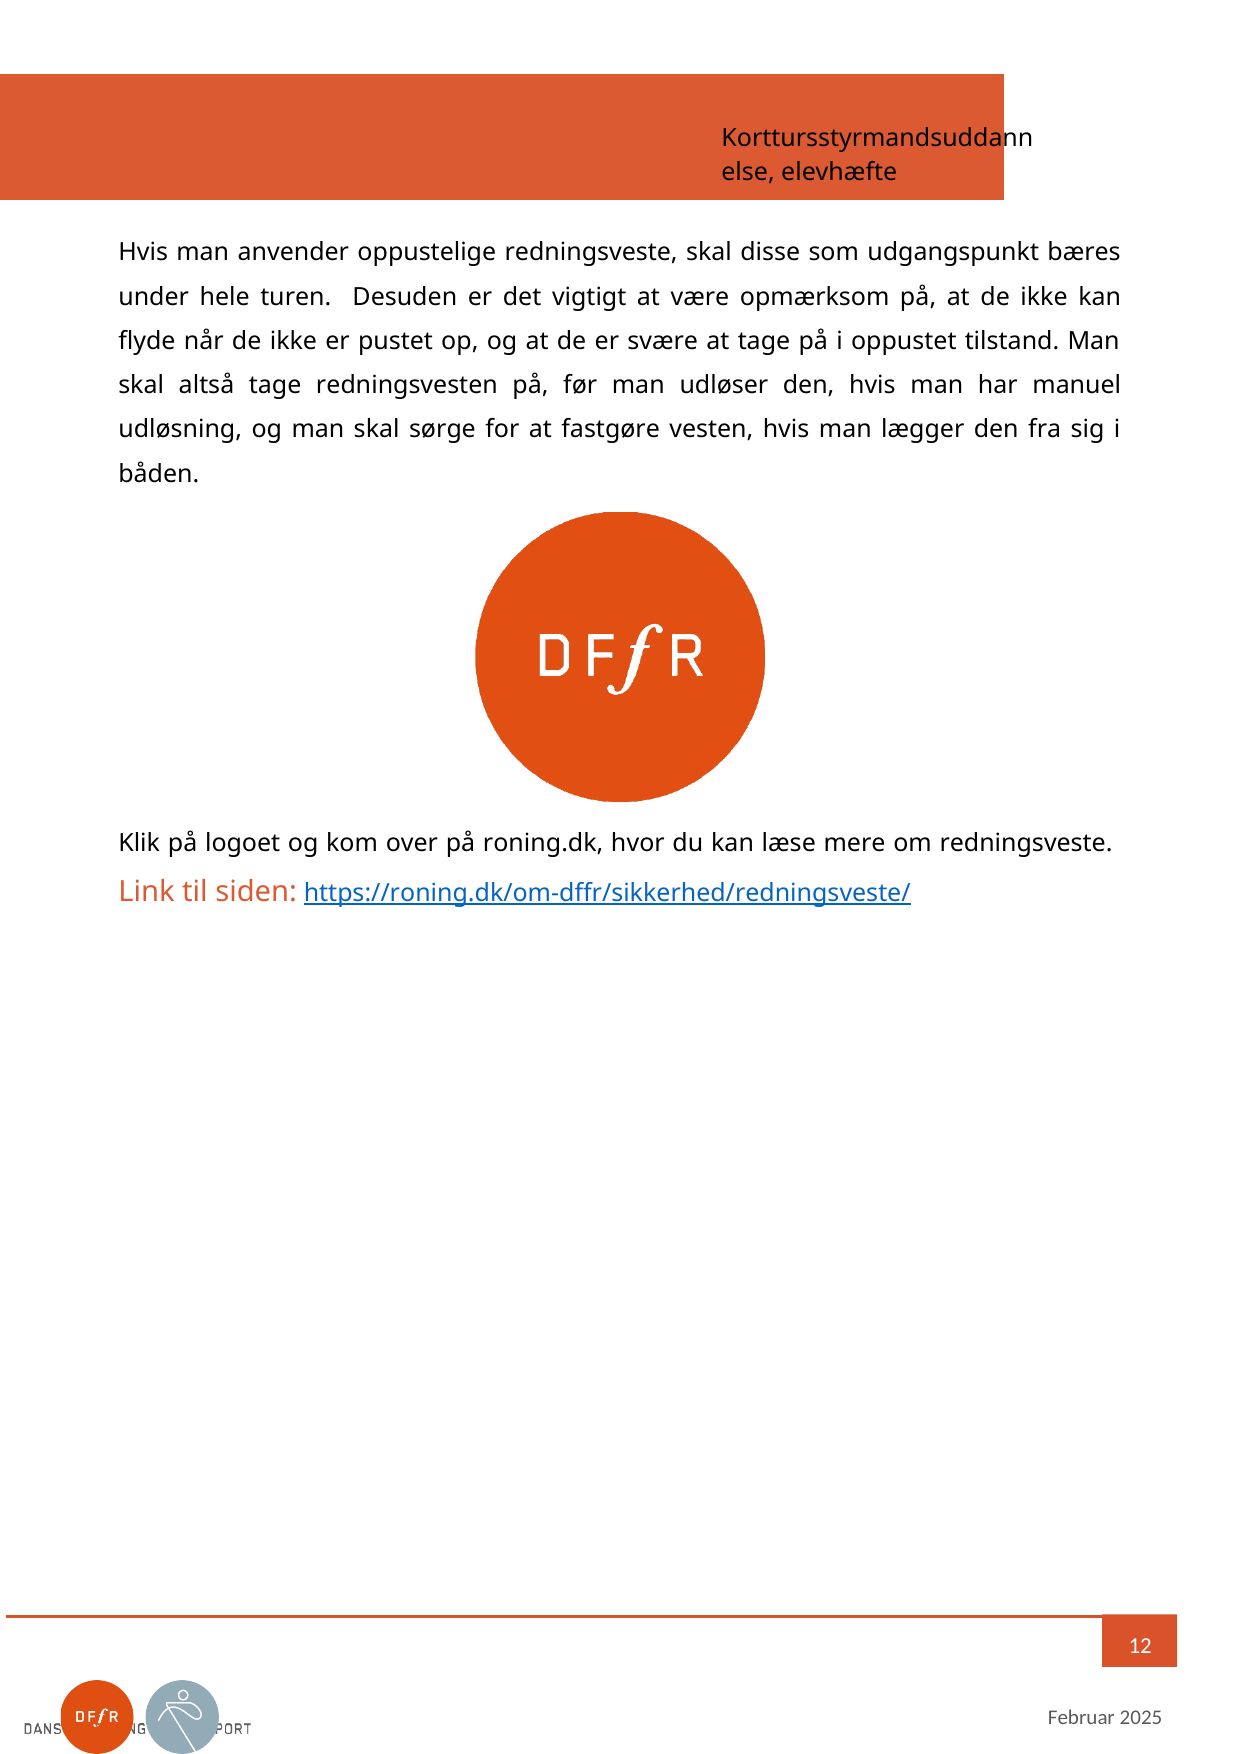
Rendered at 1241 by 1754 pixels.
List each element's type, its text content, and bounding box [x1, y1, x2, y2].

picture [24, 1680, 251, 1754]
text Klik på logoet og kom over på roning.dk, hvor du kan læse mere om redningsveste. Link til siden: https://roning.dk/om-dffr/sikkerhed/redningsveste/ [118, 824, 1122, 910]
text Hvis man anvender oppustelige redningsveste, skal disse som udgangspunkt bæres under hele turen. Desuden er det vigtigt at være opmærksom på, at de ikke kan flyde når de ikke er pustet op, og at de er svære at tage på i oppustet tilstand. Man skal altså tage redningsvesten på, før man udløser den, hvis man har manuel udløsning, og man skal sørge for at fastgøre vesten, hvis man lægger den fra sig i båden. [118, 234, 1122, 489]
picture [475, 512, 765, 802]
